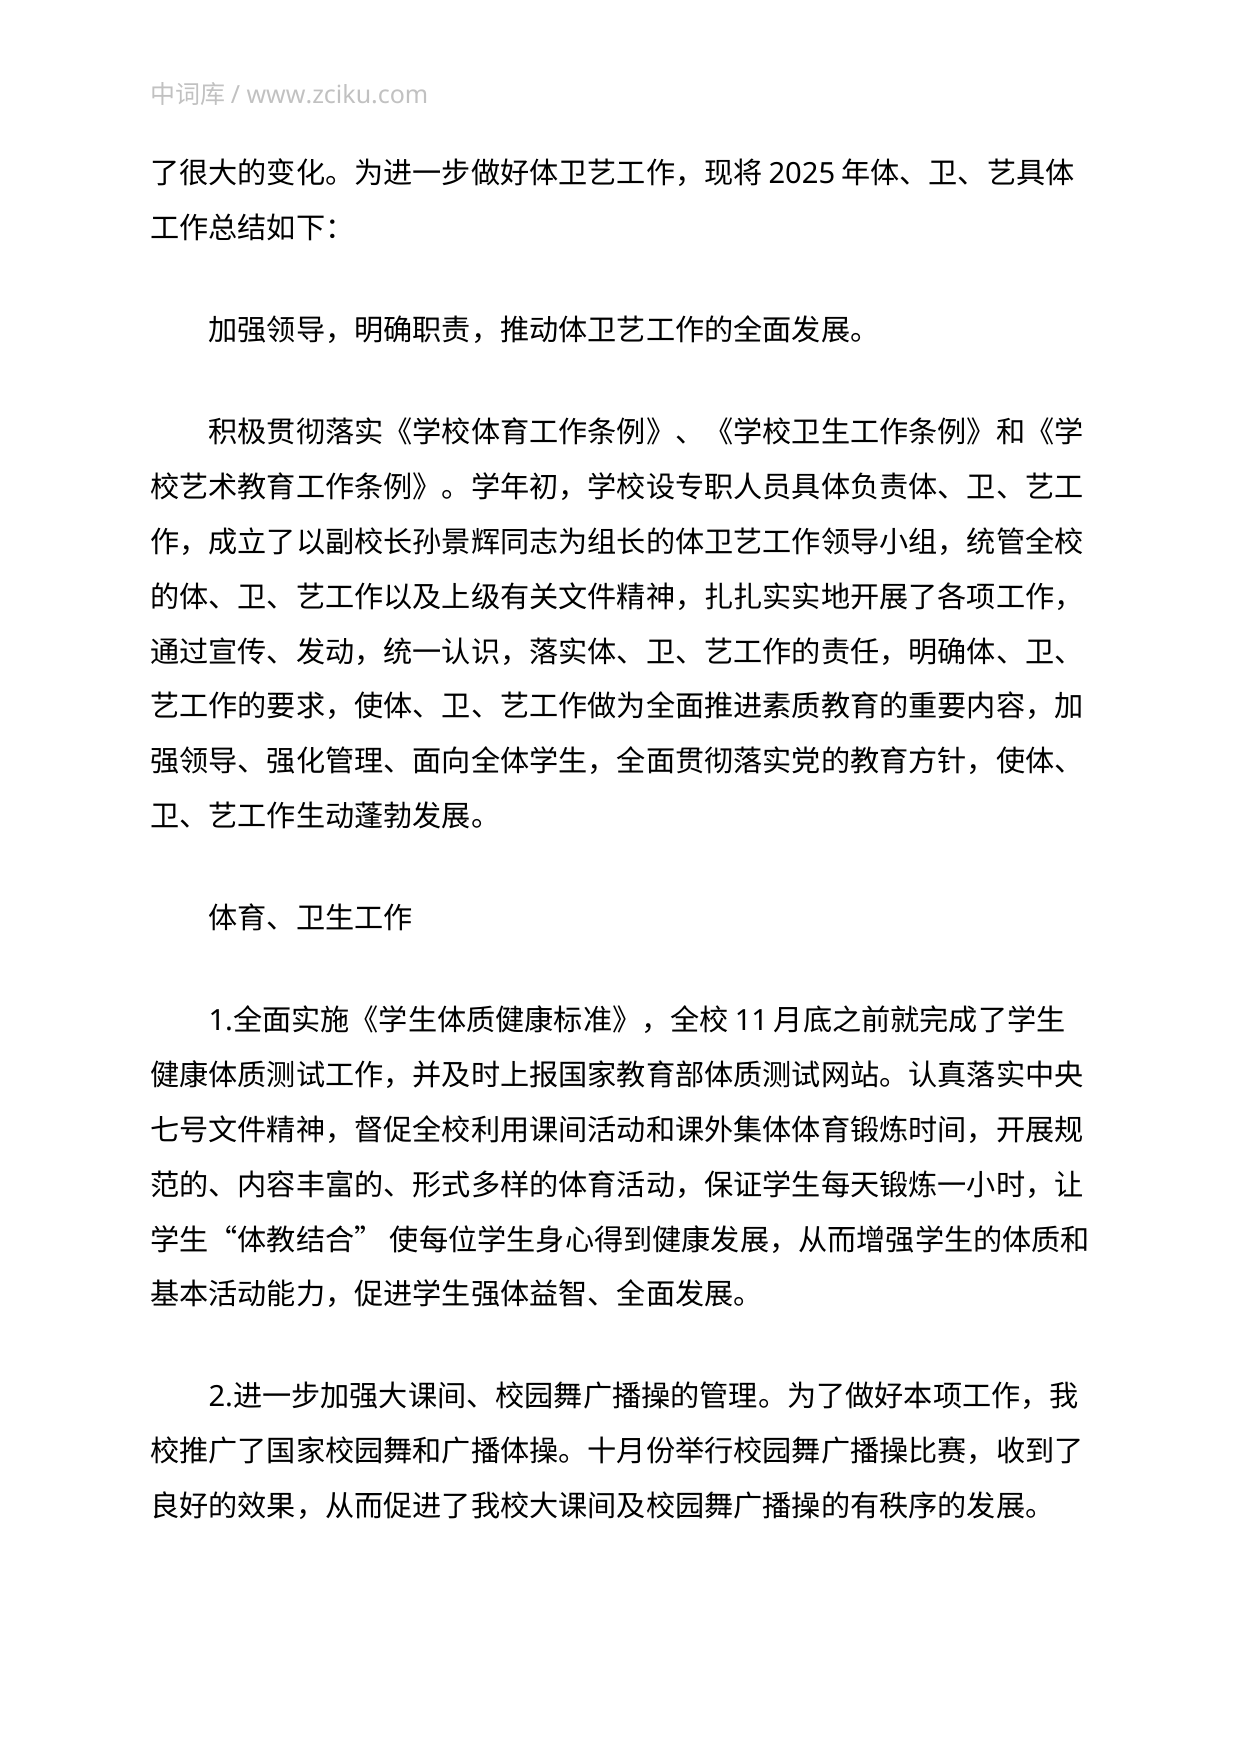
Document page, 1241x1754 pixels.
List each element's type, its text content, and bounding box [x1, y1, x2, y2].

text 2.进一步加强大课间、校园舞广播操的管理。为了做好本项工作，我校推广了国家校园舞和广播体操。十月份举行校园舞广播操比赛，收到了良好的效果，从而促进了我校大课间及校园舞广播操的有秩序的发展。 [150, 1373, 1090, 1525]
text 体育、卫生工作 [150, 894, 1090, 937]
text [150, 150, 1090, 247]
text 加强领导，明确职责，推动体卫艺工作的全面发展。 [150, 307, 1090, 349]
text 积极贯彻落实《学校体育工作条例》、《学校卫生工作条例》和《学校艺术教育工作条例》。学年初，学校设专职人员具体负责体、卫、艺工作，成立了以副校长孙景辉同志为组长的体卫艺工作领导小组，统管全校的体、卫、艺工作以及上级有关文件精神，扎扎实实地开展了各项工作，通过宣传、发动，统一认识，落实体、卫、艺工作的责任，明确体、卫、艺工作的要求，使体、卫、艺工作做为全面推进素质教育的重要内容，加强领导、强化管理、面向全体学生，全面贯彻落实党的教育方针，使体、卫、艺工作生动蓬勃发展。 [150, 408, 1090, 835]
text 1.全面实施《学生体质健康标准》，全校11月底之前就完成了学生健康体质测试工作，并及时上报国家教育部体质测试网站。认真落实中央七号文件精神，督促全校利用课间活动和课外集体体育锻炼时间，开展规范的、内容丰富的、形式多样的体育活动，保证学生每天锻炼一小时，让学生“体教结合” 使每位学生身心得到健康发展，从而增强学生的体质和基本活动能力，促进学生强体益智、全面发展。 [150, 996, 1090, 1313]
